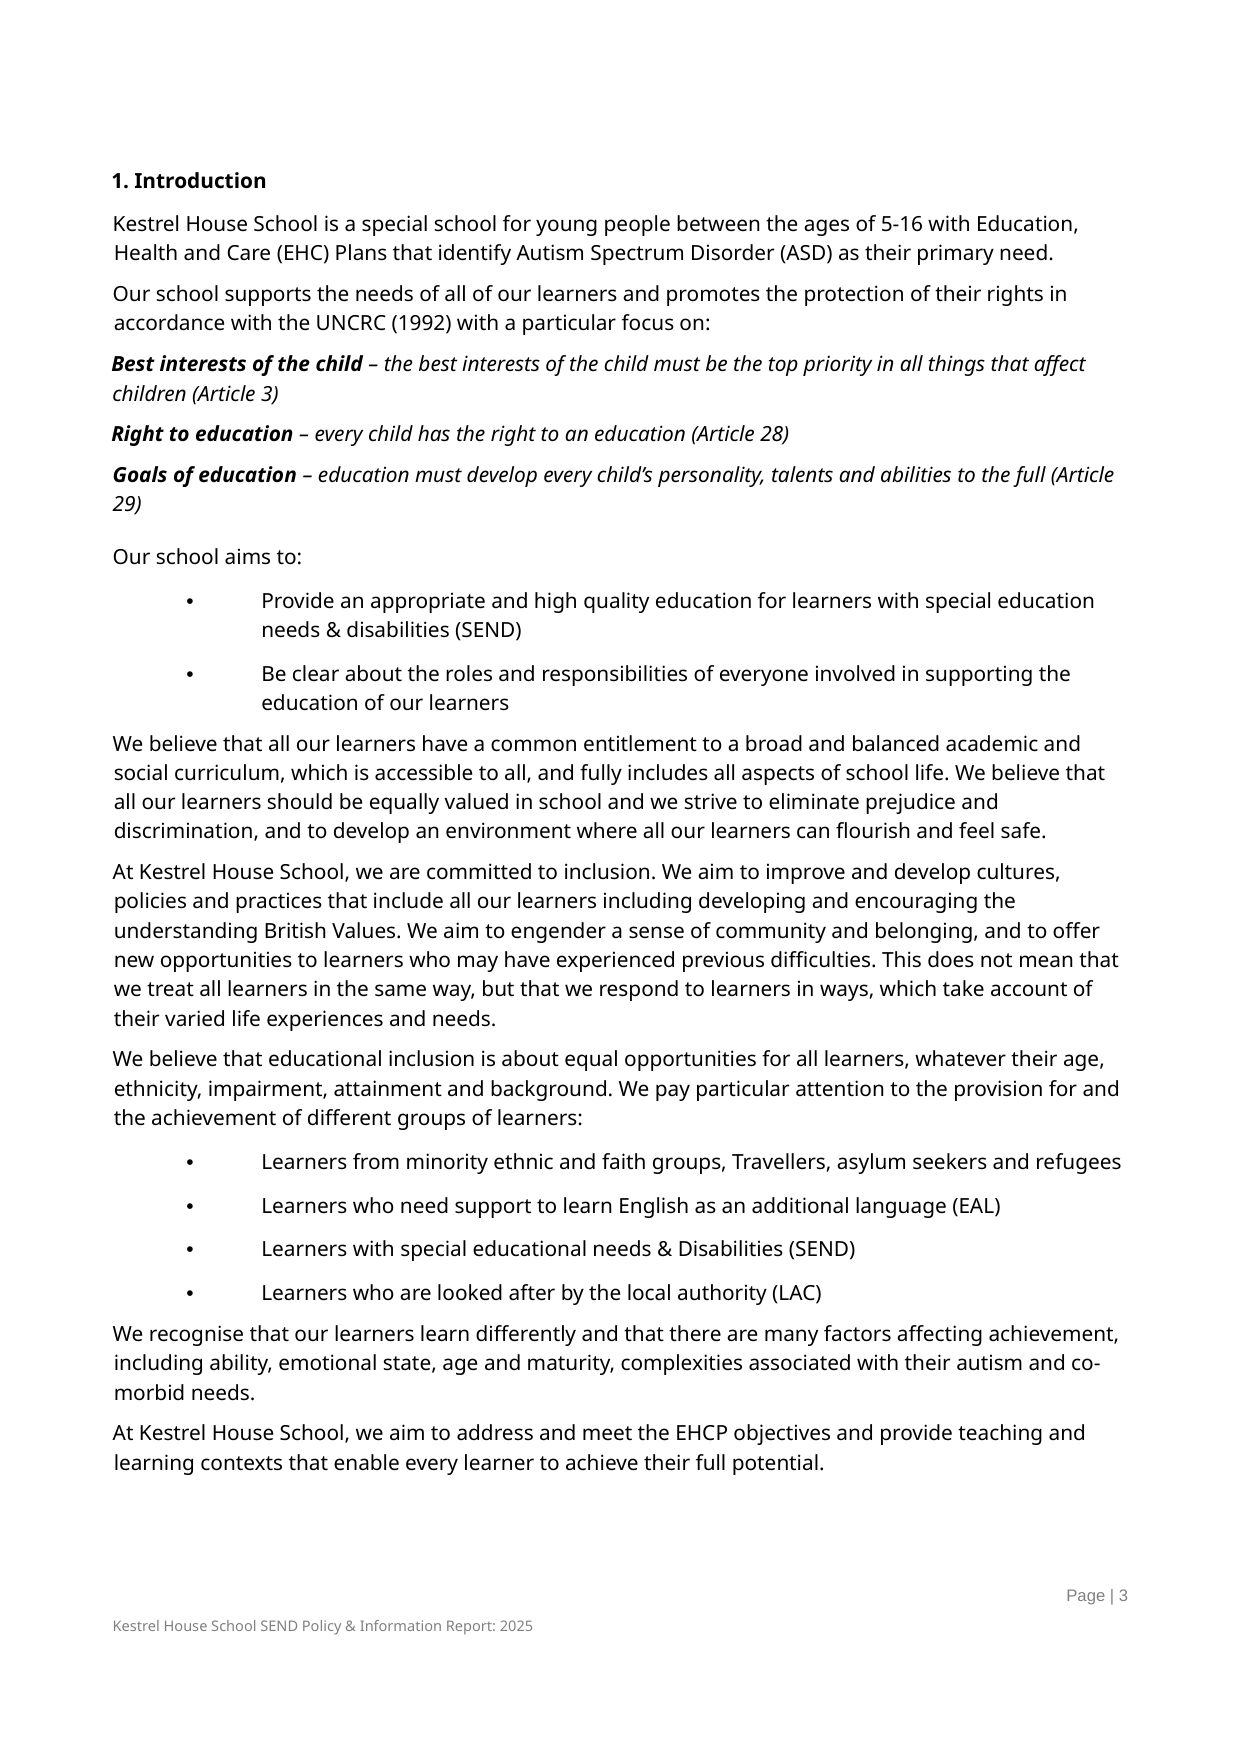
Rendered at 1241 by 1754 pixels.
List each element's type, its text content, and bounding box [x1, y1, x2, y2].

text Our school supports the needs of all of our learners and promotes the protection of their rights in accordance with the UNCRC (1992) with a particular focus on: [112, 279, 1128, 337]
list Learners with special educational needs & Disabilities (SEND) [186, 1234, 1128, 1263]
text At Kestrel House School, we are committed to inclusion. We aim to improve and develop cultures, policies and practices that include all our learners including developing and encouraging the understanding British Values. We aim to engender a sense of community and belonging, and to offer new opportunities to learners who may have experienced previous difficulties. This does not mean that we treat all learners in the same way, but that we respond to learners in ways, which take account of their varied life experiences and needs. [112, 857, 1128, 1032]
list Learners from minority ethnic and faith groups, Travellers, asylum seekers and refugees [186, 1147, 1128, 1175]
subtitle 1. Introduction [111, 166, 1128, 195]
list Learners who are looked after by the local authority (LAC) [186, 1278, 1128, 1307]
text Kestrel House School is a special school for young people between the ages of 5-16 with Education, Health and Care (EHC) Plans that identify Autism Spectrum Disorder (ASD) as their primary need. [112, 209, 1128, 267]
list Learners who need support to learn English as an additional language (EAL) [186, 1191, 1128, 1219]
text Best interests of the child – the best interests of the child must be the top priority in all things that affect children (Article 3) [111, 349, 1128, 407]
list Be clear about the roles and responsibilities of everyone involved in supporting the education of our learners [186, 659, 1128, 717]
text Our school aims to: [112, 542, 1128, 570]
text Goals of education – education must develop every child’s personality, talents and abilities to the full (Article 29) [112, 460, 1128, 517]
text We recognise that our learners learn differently and that there are many factors affecting achievement, including ability, emotional state, age and maturity, complexities associated with their autism and co-morbid needs. [112, 1319, 1128, 1406]
list Provide an appropriate and high quality education for learners with special education needs & disabilities (SEND) [186, 586, 1128, 643]
text We believe that educational inclusion is about equal opportunities for all learners, whatever their age, ethnicity, impairment, attainment and background. We pay particular attention to the provision for and the achievement of different groups of learners: [112, 1044, 1128, 1131]
text We believe that all our learners have a common entitlement to a broad and balanced academic and social curriculum, which is accessible to all, and fully includes all aspects of school life. We believe that all our learners should be equally valued in school and we strive to eliminate prejudice and discrimination, and to develop an environment where all our learners can flourish and feel safe. [112, 729, 1128, 845]
text At Kestrel House School, we aim to address and meet the EHCP objectives and provide teaching and learning contexts that enable every learner to achieve their full potential. [112, 1418, 1128, 1476]
text Right to education – every child has the right to an education (Article 28) [111, 419, 1128, 448]
